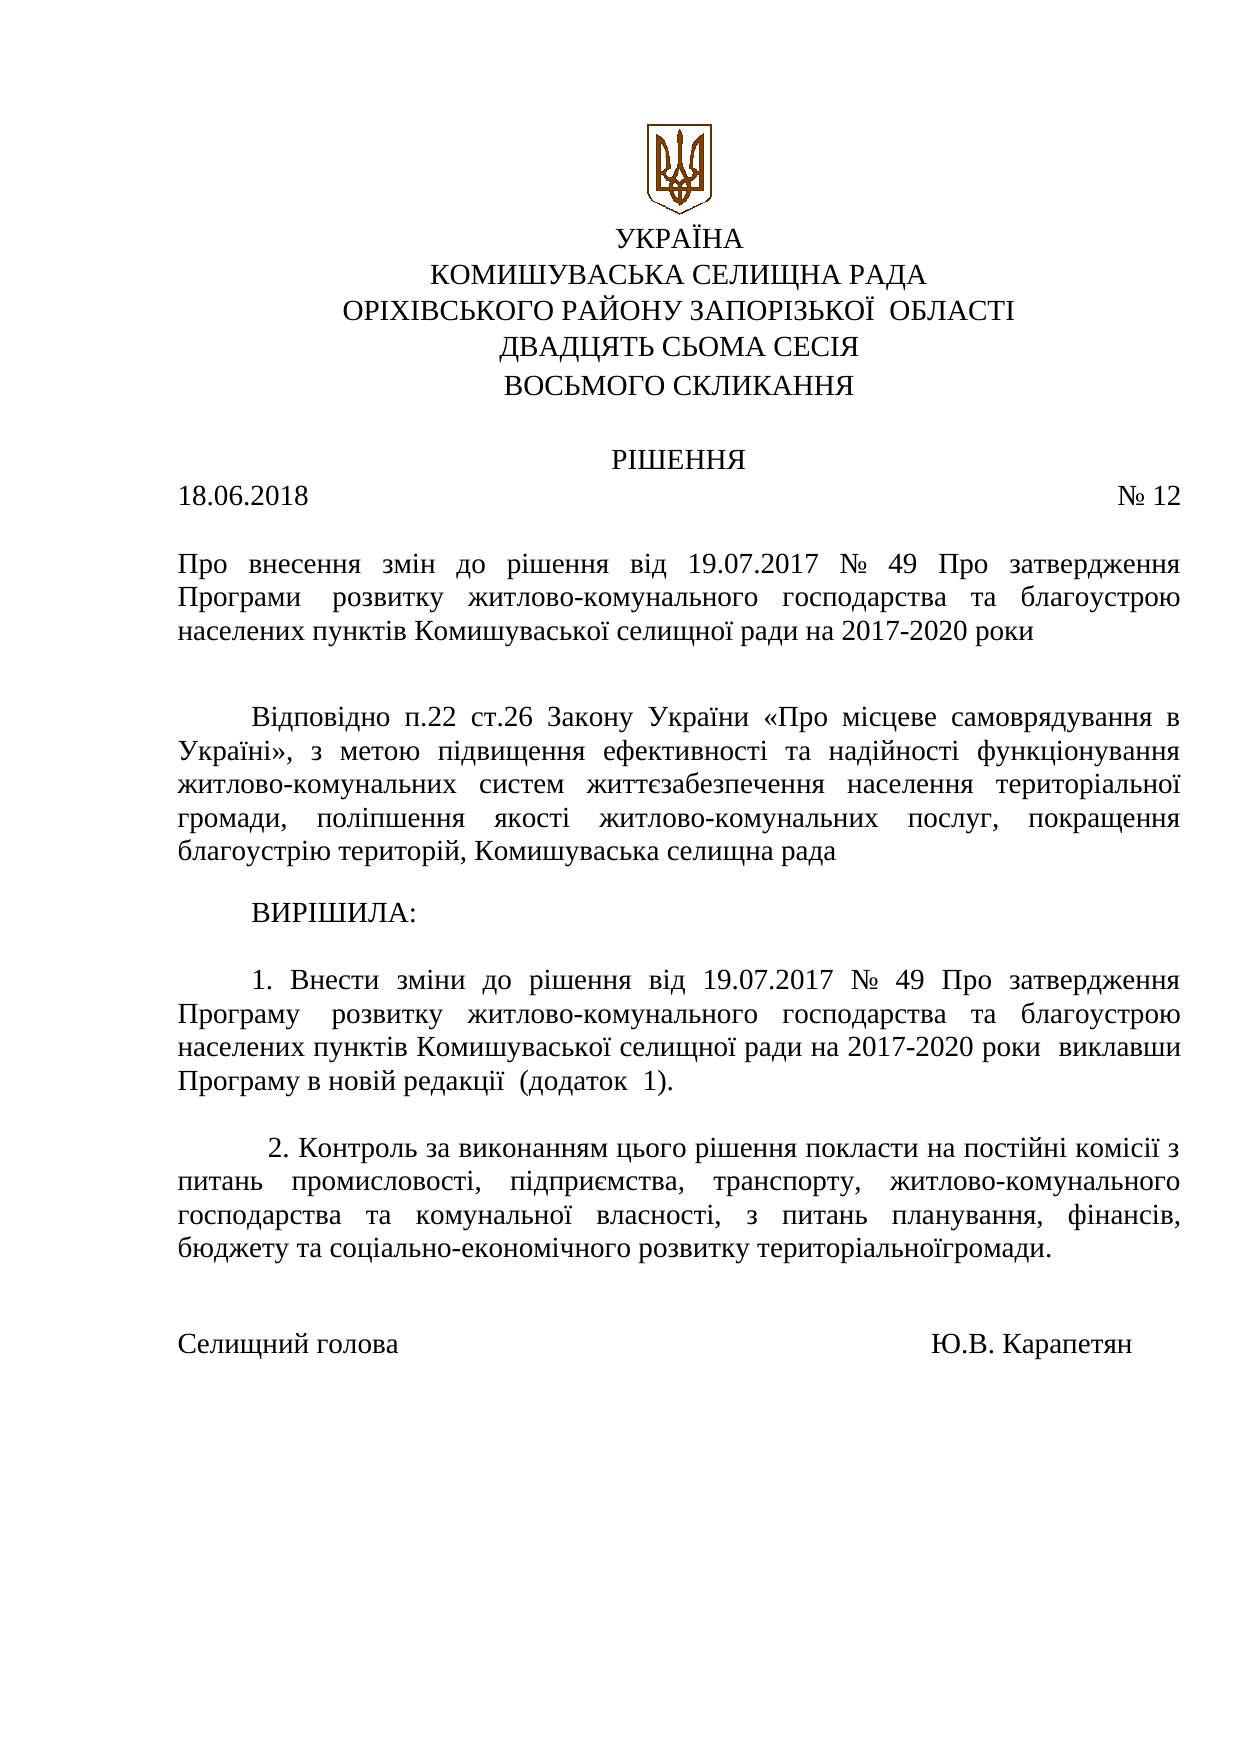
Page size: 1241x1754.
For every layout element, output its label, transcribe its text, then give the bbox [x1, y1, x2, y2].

text Селищний голова Ю.В. Карапетян [177, 1326, 1181, 1360]
table_header 18.06.2018 [166, 479, 679, 516]
text УКРАЇНА [177, 221, 1181, 254]
text Про внесення змін до рішення від 19.07.2017 № 49 Про затвердження Програми розвитку житлово-комунального господарства та благоустрою населених пунктів Комишуваської селищної ради на 2017-2020 роки [177, 546, 1181, 646]
text 1. Внести зміни до рішення від 19.07.2017 № 49 Про затвердження Програму розвитку житлово-комунального господарства та благоустрою населених пунктів Комишуваської селищної ради на 2017-2020 роки виклавши Програму в новій редакції (додаток 1). [177, 962, 1181, 1096]
text 2. Контроль за виконанням цього рішення покласти на постійні комісії з питань промисловості, підприємства, транспорту, житлово-комунального господарства та комунальної власності, з питань планування, фінансів, бюджету та соціально-економічного розвитку територіальноїгромади. [177, 1130, 1181, 1264]
text КОМИШУВАСЬКА СЕЛИЩНА РАДА [176, 257, 1181, 290]
text ВИРІШИЛА: [177, 895, 1181, 929]
text Відповідно п.22 ст.26 Закону України «Про місцеве самоврядування в Україні», з метою підвищення ефективності та надійності функціонування житлово-комунальних систем життєзабезпечення населення територіальної громади, поліпшення якості житлово-комунальних послуг, покращення благоустрію територій, Комишуваська селищна рада [177, 699, 1181, 867]
text ВОСЬМОГО СКЛИКАННЯ [177, 368, 1181, 401]
text ДВАДЦЯТЬ СЬОМА СЕСІЯ [177, 329, 1181, 363]
text РІШЕННЯ [176, 442, 1181, 476]
table_header № 12 [679, 479, 1192, 516]
picture [640, 118, 718, 219]
text ОРІХІВСЬКОГО РАЙОНУ ЗАПОРІЗЬКОЇ ОБЛАСТІ [176, 293, 1181, 327]
